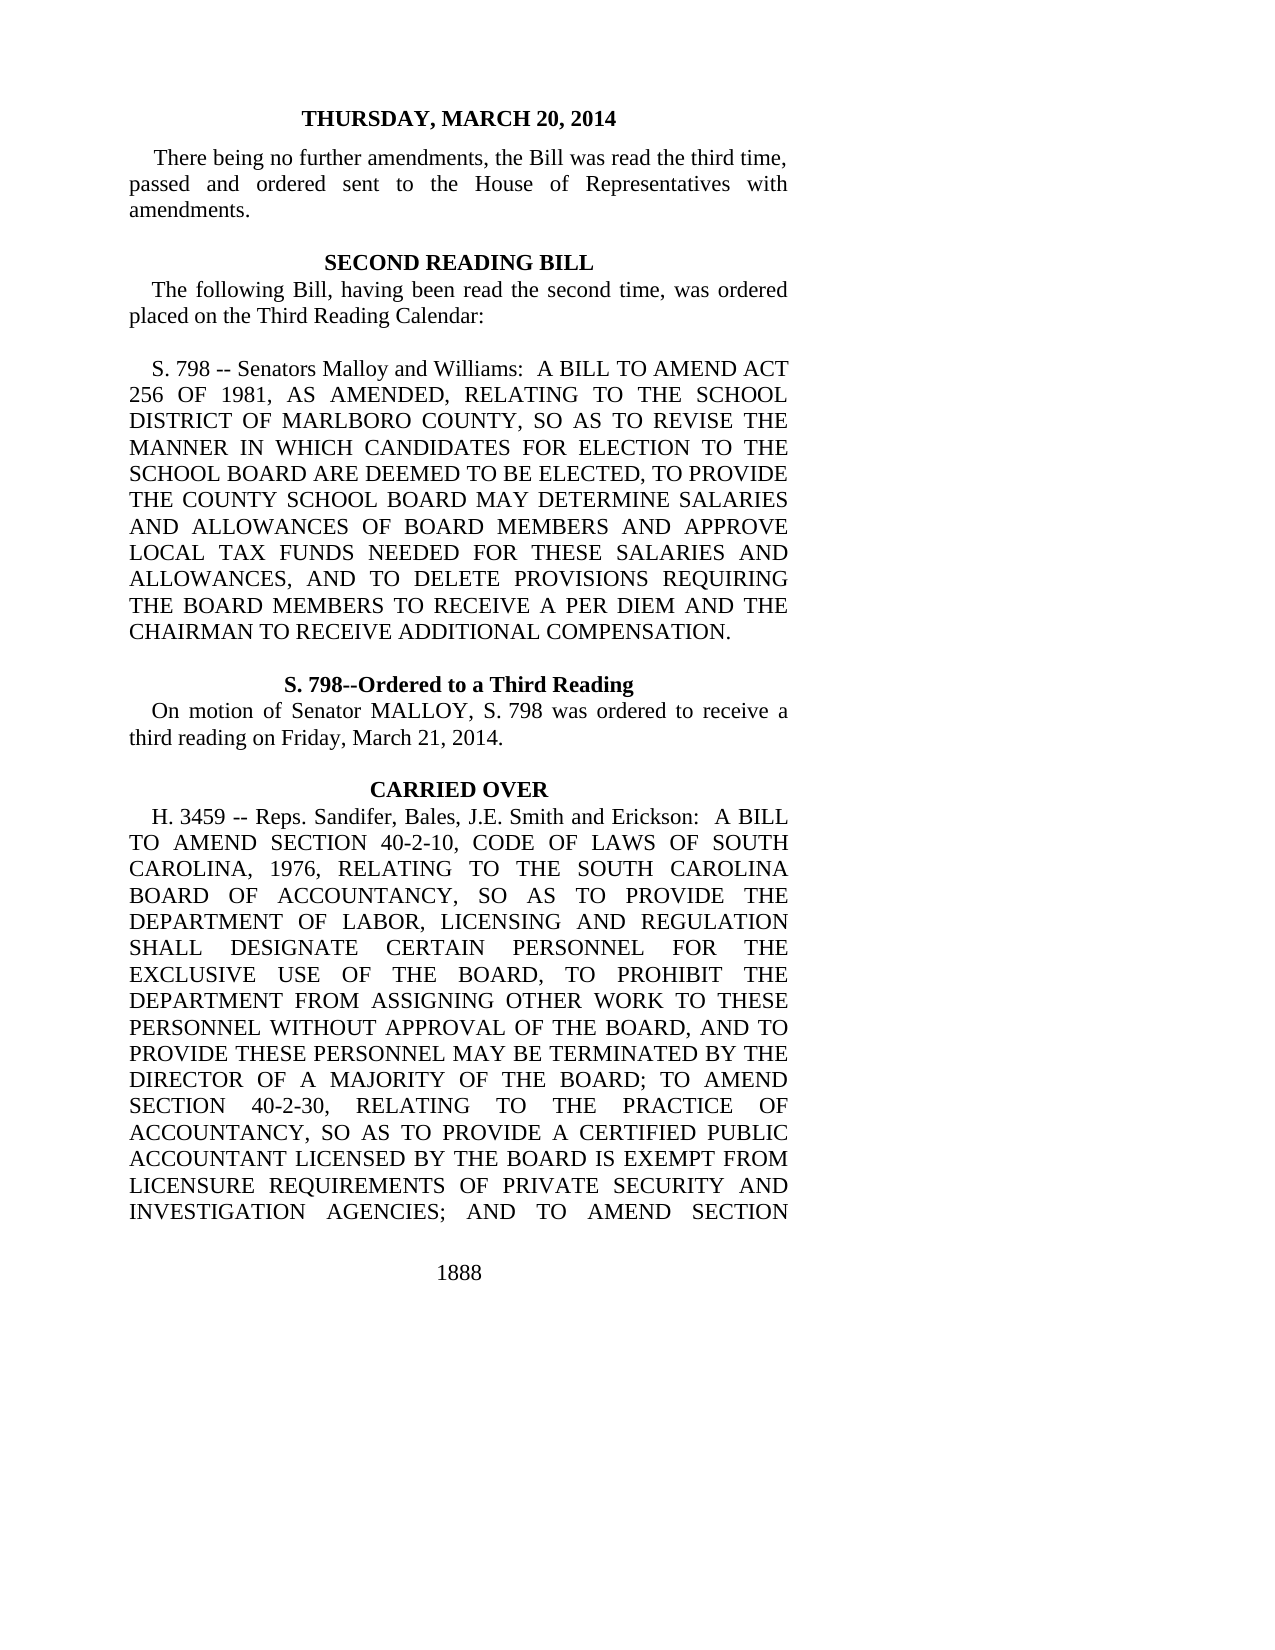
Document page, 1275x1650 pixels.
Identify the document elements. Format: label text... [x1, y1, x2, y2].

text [129, 803, 789, 1224]
text S. 798 -- Senators Malloy and Williams: A BILL TO AMEND ACT 256 OF 1981, AS AMENDED, RELATING TO THE SCHOOL DISTRICT OF MARLBORO COUNTY, SO AS TO REVISE THE MANNER IN WHICH CANDIDATES FOR ELECTION TO THE SCHOOL BOARD ARE DEEMED TO BE ELECTED, TO PROVIDE THE COUNTY SCHOOL BOARD MAY DETERMINE SALARIES AND ALLOWANCES OF BOARD MEMBERS AND APPROVE LOCAL TAX FUNDS NEEDED FOR THESE SALARIES AND ALLOWANCES, AND TO DELETE PROVISIONS REQUIRING THE BOARD MEMBERS TO RECEIVE A PER DIEM AND THE CHAIRMAN TO RECEIVE ADDITIONAL COMPENSATION. [129, 355, 789, 644]
text SECOND READING BILL [129, 249, 789, 276]
text CARRIED OVER [129, 776, 789, 803]
text S. 798--Ordered to a Third Reading [129, 671, 789, 697]
text The following Bill, having been read the second time, was ordered placed on the Third Reading Calendar: [129, 276, 789, 328]
text On motion of Senator MALLOY, S. 798 was ordered to receive a third reading on Friday, March 21, 2014. [129, 697, 789, 750]
text There being no further amendments, the Bill was read the third time, passed and ordered sent to the House of Representatives with amendments. [129, 144, 789, 223]
